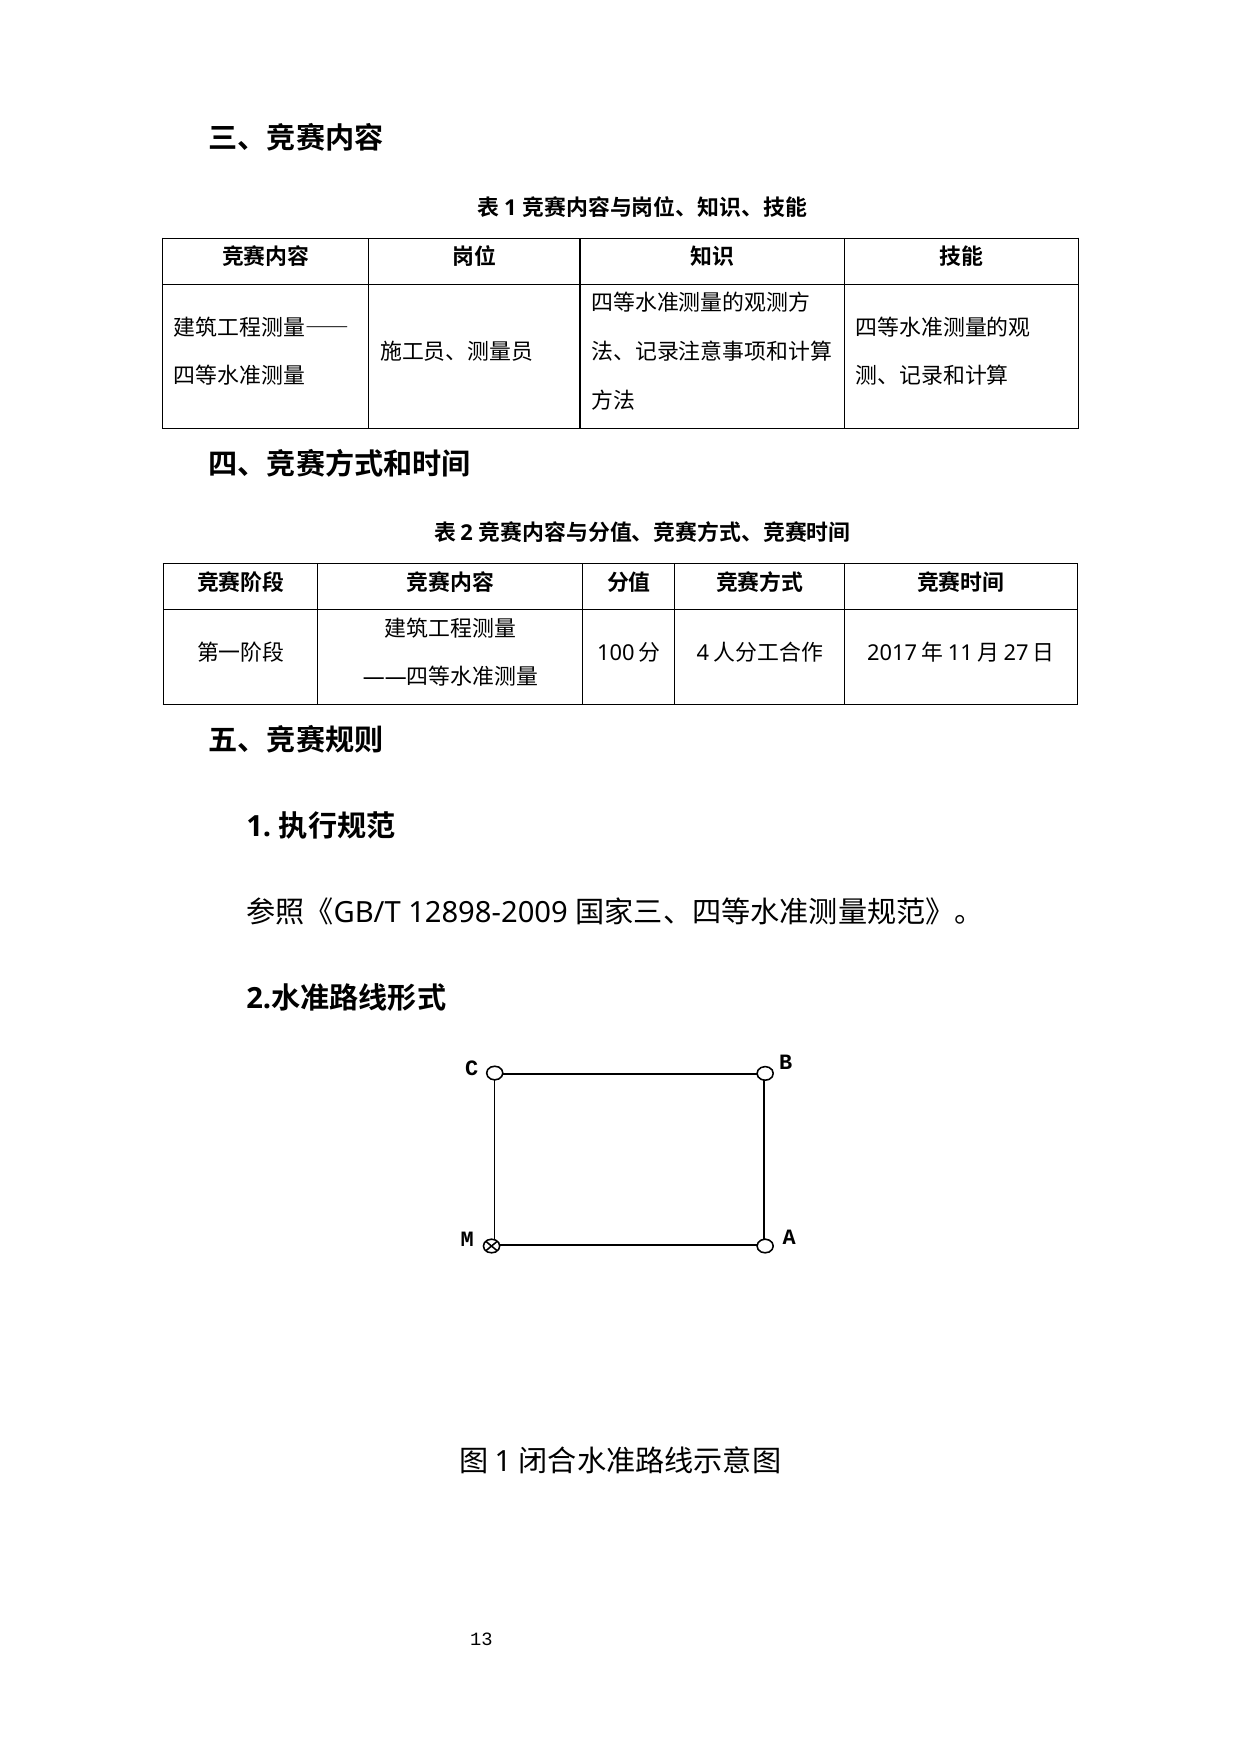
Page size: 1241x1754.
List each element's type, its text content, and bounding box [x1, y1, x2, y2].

table_header 技能 [845, 239, 1078, 284]
table_cell 4人分工合作 [675, 610, 844, 704]
table_header 竞赛内容 [318, 564, 582, 609]
text 参照《GB/T 12898-2009 国家三、四等水准测量规范》。 [187, 877, 1053, 942]
table_cell 四等水准测量的观测方法、记录注意事项和计算方法 [581, 285, 844, 428]
table_header 竞赛方式 [675, 564, 844, 609]
table_cell 100分 [583, 610, 674, 704]
table_cell 建筑工程测量 ——四等水准测量 [318, 610, 582, 704]
text 四、竞赛方式和时间 [187, 429, 1053, 494]
table_cell 2017年11月27日 [845, 610, 1077, 704]
text 2.水准路线形式 [187, 963, 1053, 1028]
text 图1 闭合水准路线示意图 [187, 1427, 1053, 1492]
table_header 竞赛时间 [845, 564, 1077, 609]
text 五、竞赛规则 [187, 705, 1053, 770]
table_header 岗位 [369, 239, 579, 284]
table_cell 四等水准测量的观测、记录和计算 [845, 285, 1078, 428]
table_header 知识 [581, 239, 844, 284]
text 表2 竞赛内容与分值、竞赛方式、竞赛时间 [187, 515, 1053, 547]
text 1. 执行规范 [187, 791, 1053, 856]
text 三、竞赛内容 [187, 103, 1053, 168]
text 表1 竞赛内容与岗位、知识、技能 [187, 189, 1053, 222]
table_header 分值 [583, 564, 674, 609]
table_header 竞赛内容 [163, 239, 368, 284]
table_cell 施工员、测量员 [369, 285, 579, 428]
table_cell 建筑工程测量——四等水准测量 [163, 285, 368, 428]
table_cell 第一阶段 [164, 610, 317, 704]
table_header 竞赛阶段 [164, 564, 317, 609]
